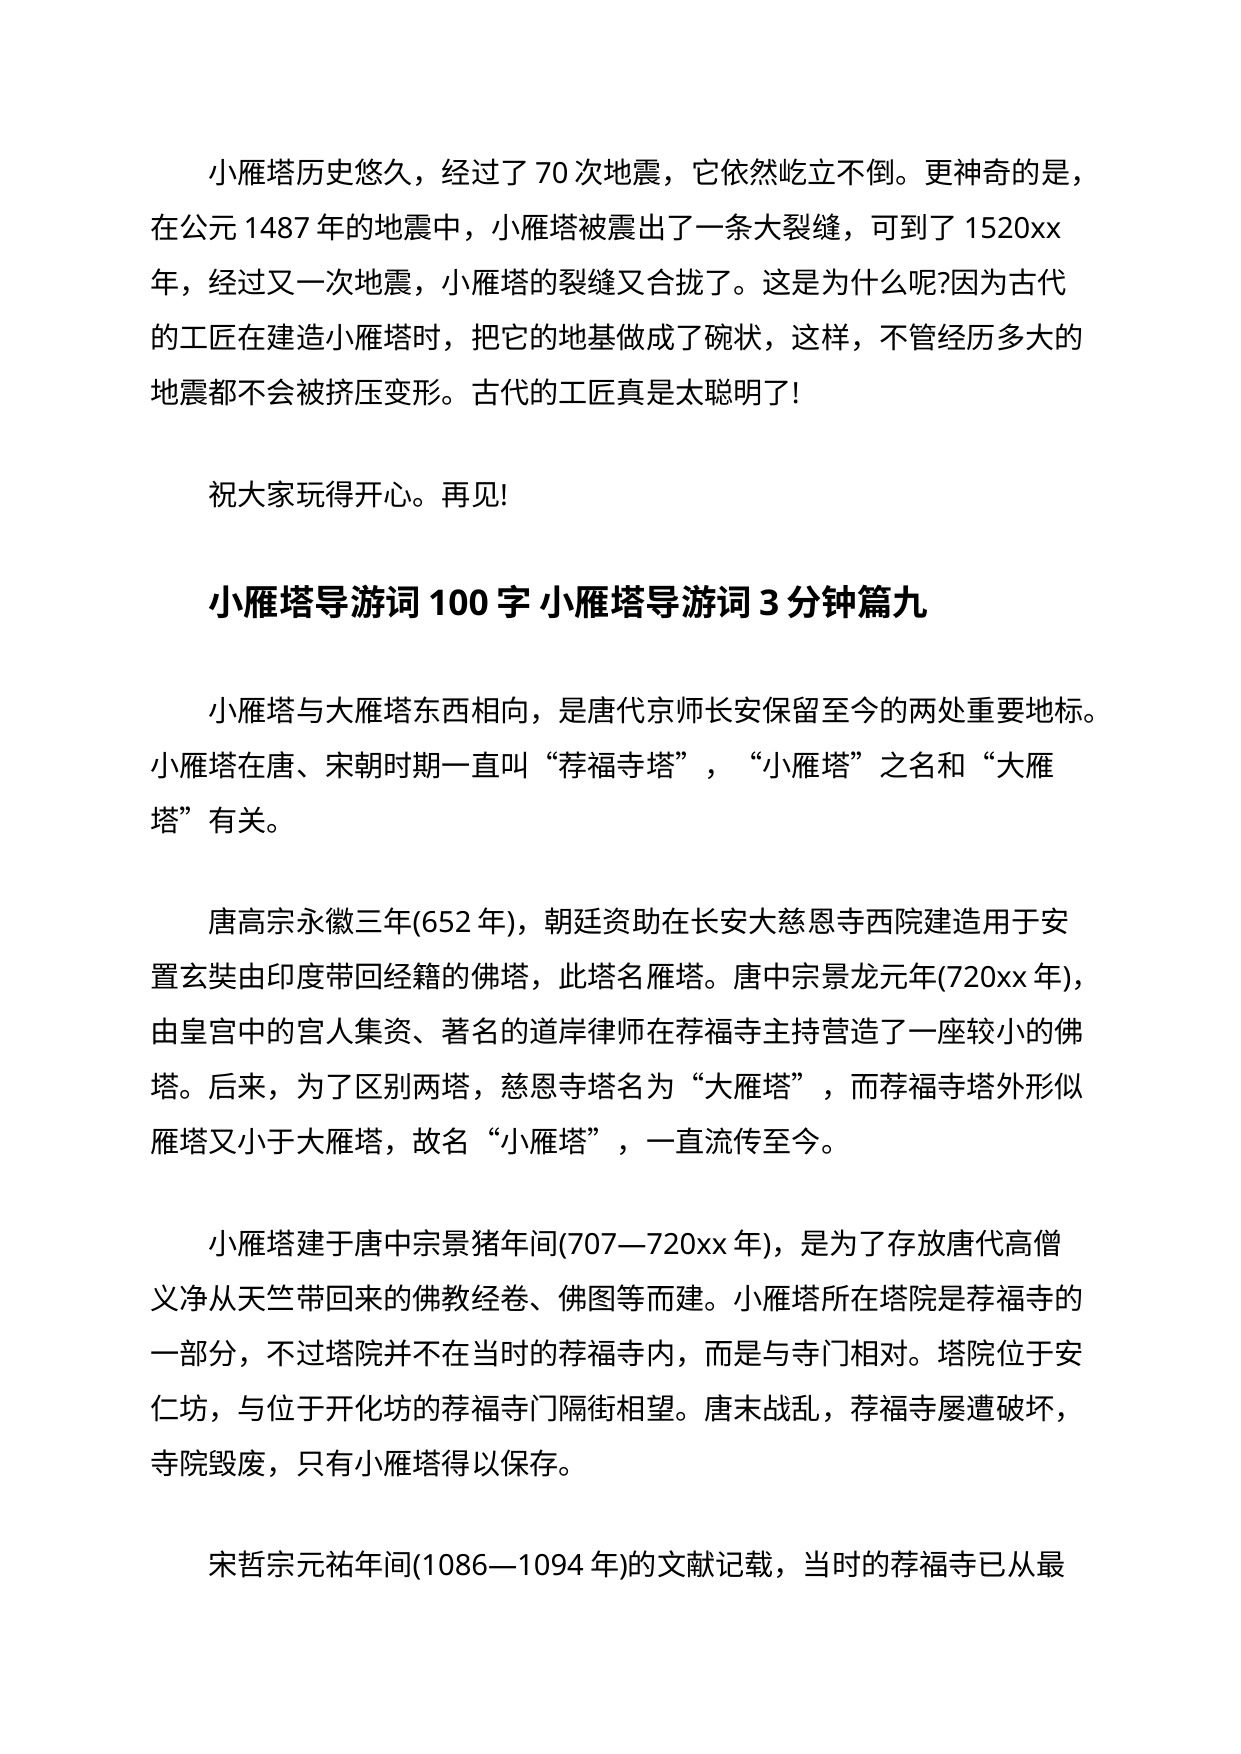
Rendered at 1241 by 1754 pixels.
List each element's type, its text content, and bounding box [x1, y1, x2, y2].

text 小雁塔建于唐中宗景猪年间(707—720xx年)，是为了存放唐代高僧义净从天竺带回来的佛教经卷、佛图等而建。小雁塔所在塔院是荐福寺的一部分，不过塔院并不在当时的荐福寺内，而是与寺门相对。塔院位于安仁坊，与位于开化坊的荐福寺门隔街相望。唐末战乱，荐福寺屡遭破坏，寺院毁废，只有小雁塔得以保存。 [150, 1221, 1090, 1482]
text 小雁塔历史悠久，经过了70次地震，它依然屹立不倒。更神奇的是，在公元1487年的地震中，小雁塔被震出了一条大裂缝，可到了1520xx年，经过又一次地震，小雁塔的裂缝又合拢了。这是为什么呢?因为古代的工匠在建造小雁塔时，把它的地基做成了碗状，这样，不管经历多大的地震都不会被挤压变形。古代的工匠真是太聪明了! [150, 150, 1090, 412]
text 祝大家玩得开心。再见! [150, 472, 1090, 514]
text 小雁塔与大雁塔东西相向，是唐代京师长安保留至今的两处重要地标。小雁塔在唐、宋朝时期一直叫“荐福寺塔”，“小雁塔”之名和“大雁塔”有关。 [150, 687, 1090, 839]
text 小雁塔导游词100字 小雁塔导游词3分钟篇九 [150, 574, 1090, 625]
text 唐高宗永徽三年(652年)，朝廷资助在长安大慈恩寺西院建造用于安置玄奘由印度带回经籍的佛塔，此塔名雁塔。唐中宗景龙元年(720xx年)，由皇宫中的宫人集资、著名的道岸律师在荐福寺主持营造了一座较小的佛塔。后来，为了区别两塔，慈恩寺塔名为“大雁塔”，而荐福寺塔外形似雁塔又小于大雁塔，故名“小雁塔”，一直流传至今。 [150, 899, 1090, 1161]
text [150, 1542, 1090, 1584]
